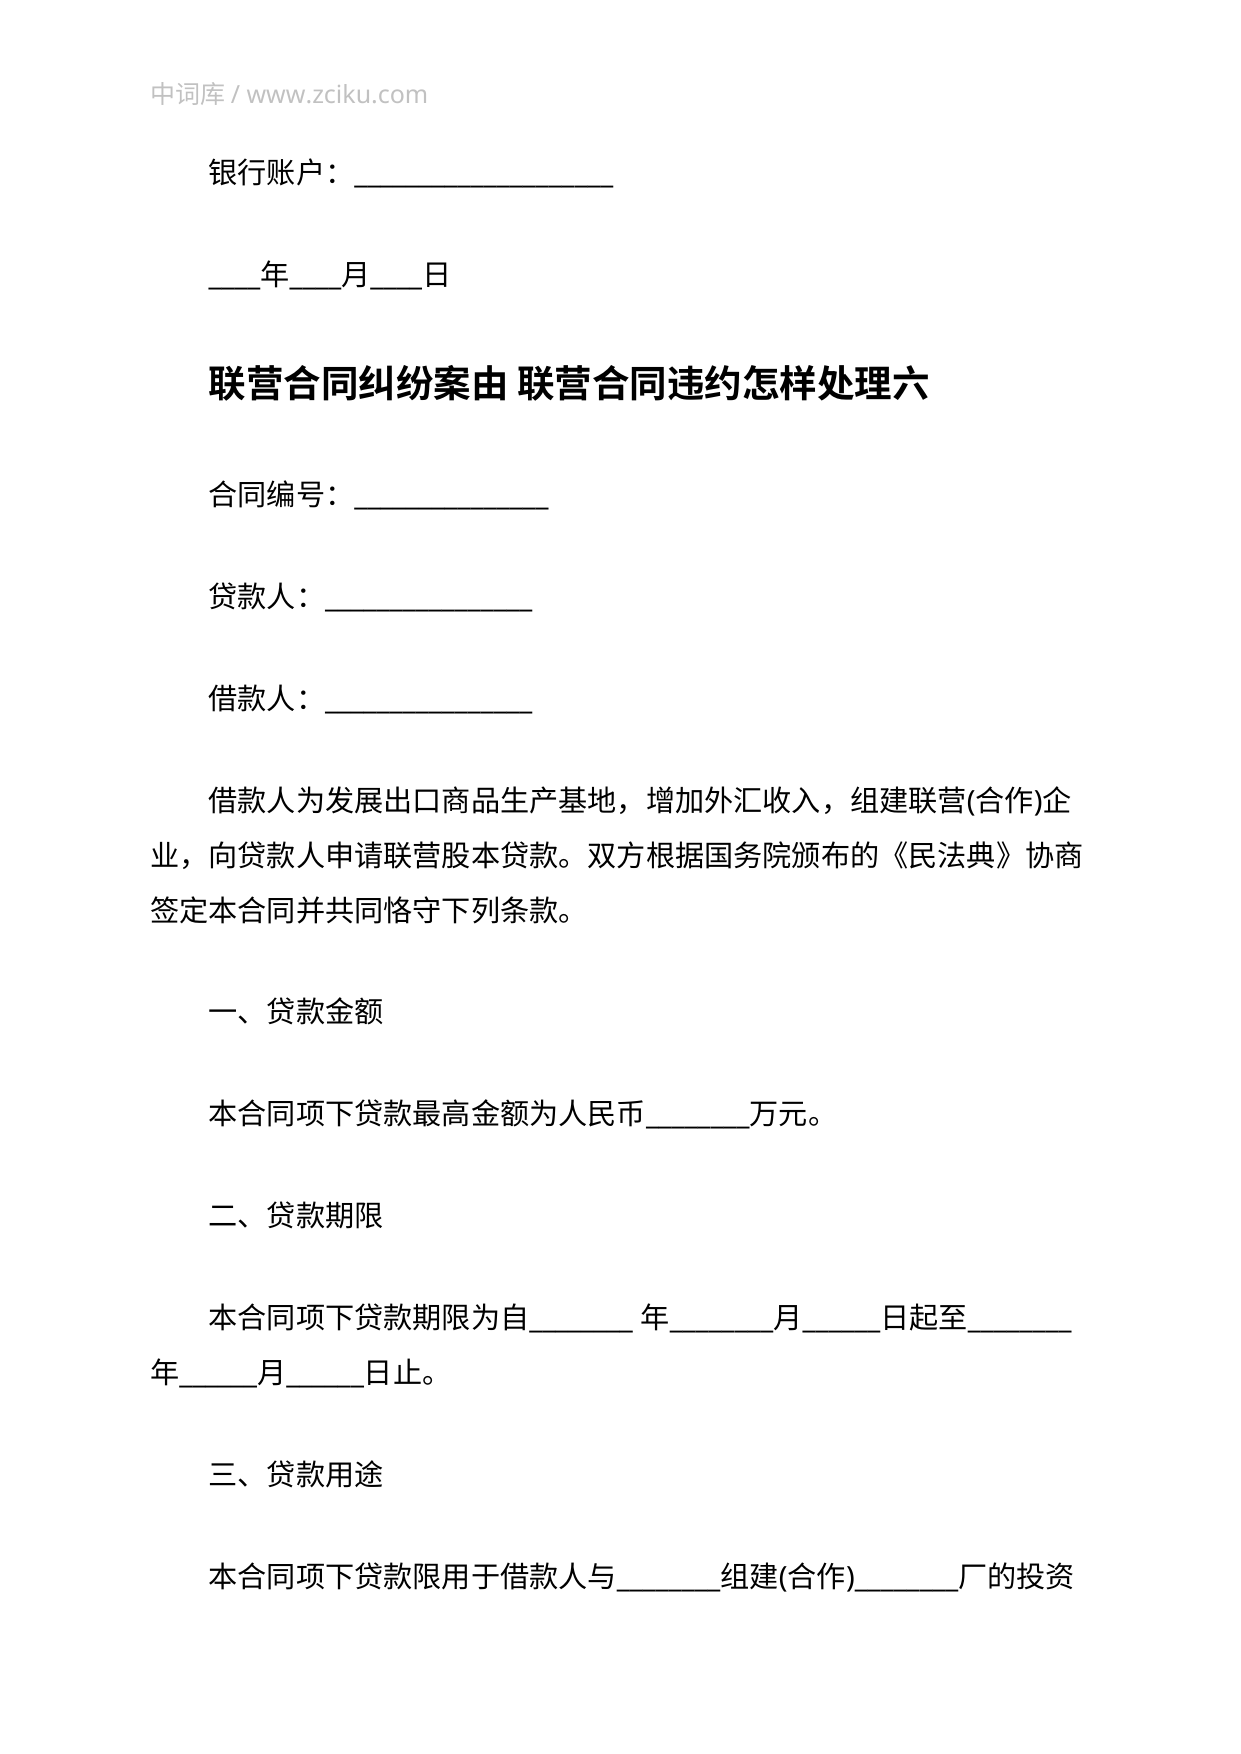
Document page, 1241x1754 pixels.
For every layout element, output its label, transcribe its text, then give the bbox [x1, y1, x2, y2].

text 二、贷款期限 [150, 1193, 1090, 1235]
text 三、贷款用途 [150, 1451, 1090, 1494]
text 借款人为发展出口商品生产基地，增加外汇收入，组建联营(合作)企业，向贷款人申请联营股本贷款。双方根据国务院颁布的《民法典》协商签定本合同并共同恪守下列条款。 [150, 777, 1090, 929]
text 本合同项下贷款期限为自________ 年________月______日起至________年______月______日止。 [150, 1294, 1090, 1392]
text 联营合同纠纷案由 联营合同违约怎样处理六 [150, 354, 1090, 408]
text 贷款人：________________ [150, 573, 1090, 616]
text 本合同项下贷款最高金额为人民币________万元。 [150, 1091, 1090, 1133]
text 银行账户：____________________ [150, 150, 1090, 192]
text 借款人：________________ [150, 675, 1090, 718]
text 合同编号：_______________ [150, 471, 1090, 514]
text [150, 1553, 1090, 1596]
text ____年____月____日 [150, 252, 1090, 294]
text 一、贷款金额 [150, 989, 1090, 1031]
